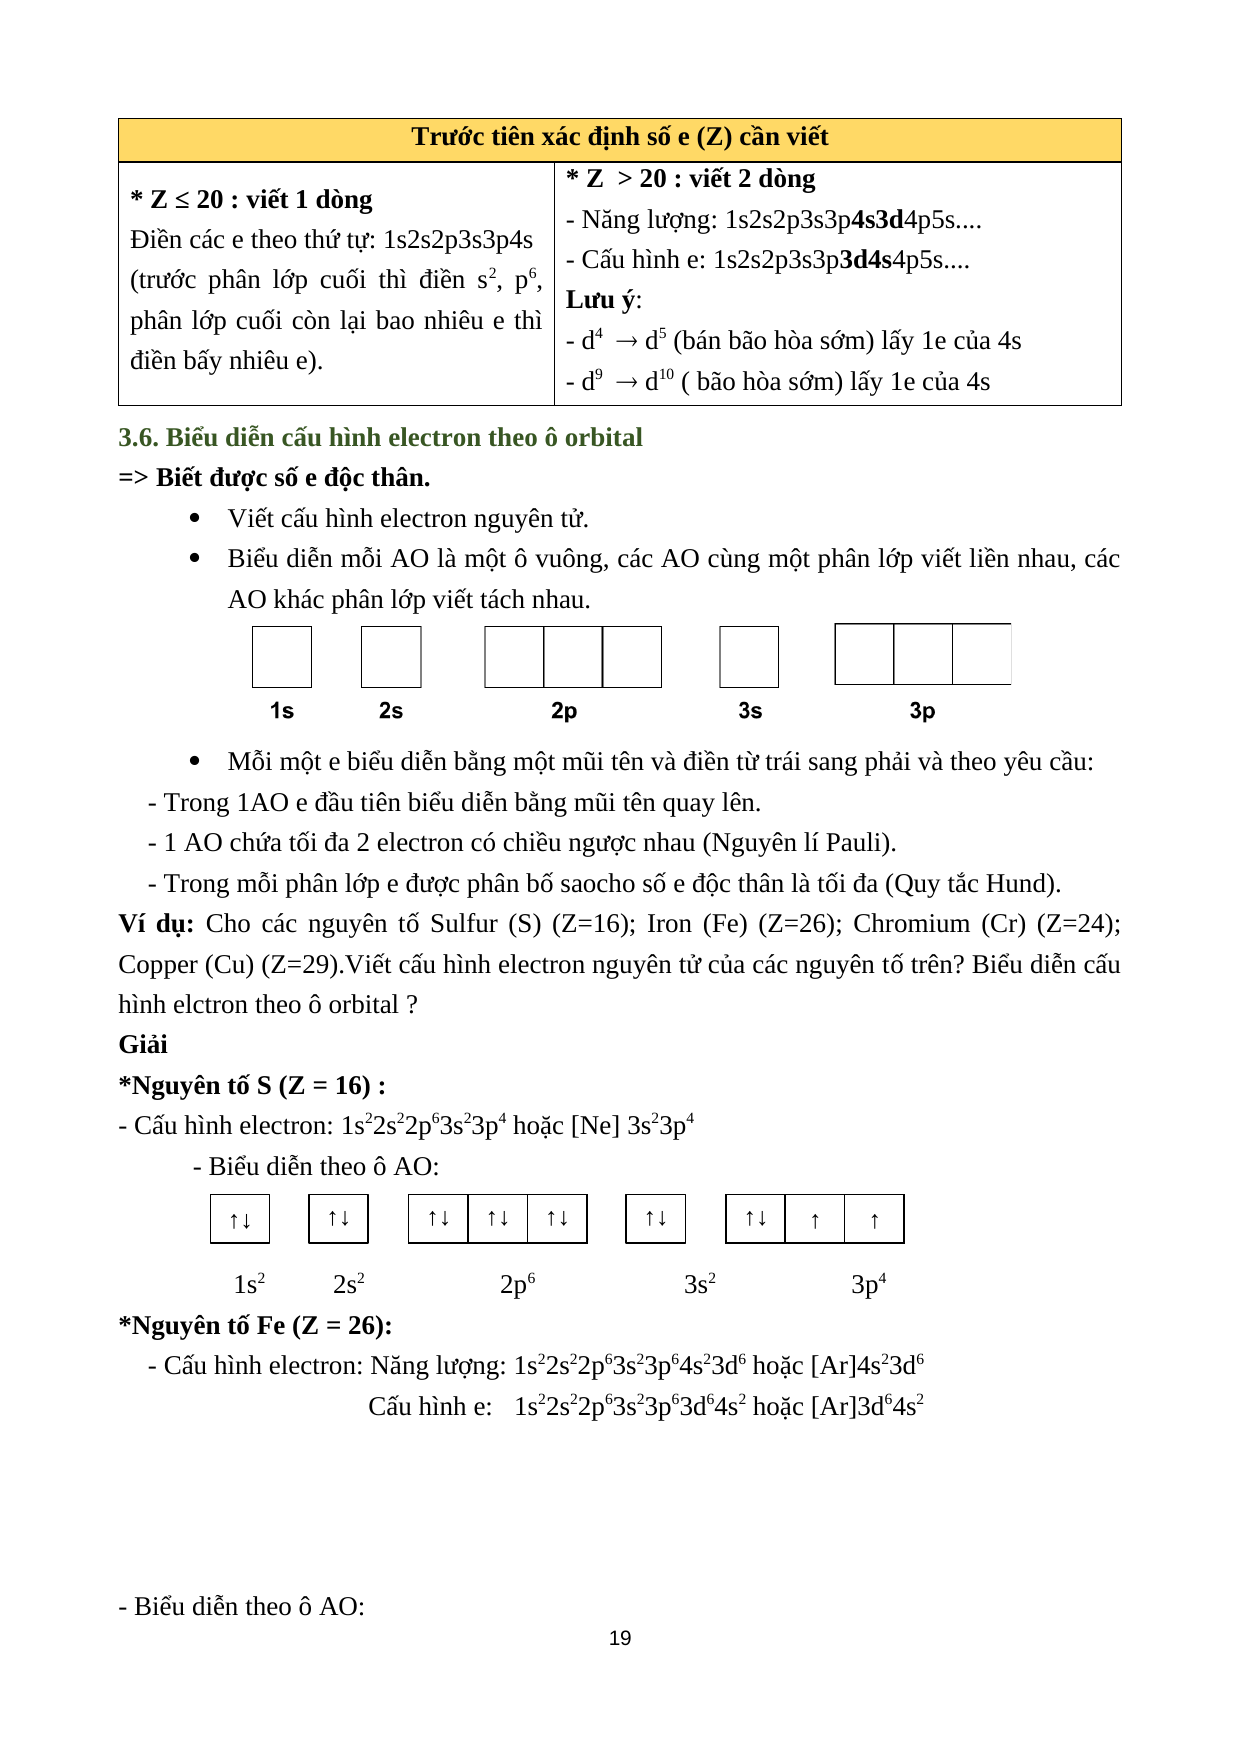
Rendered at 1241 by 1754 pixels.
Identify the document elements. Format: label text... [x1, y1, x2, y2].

list Mỗi một e biểu diễn bằng một mũi tên và điền từ trái sang phải và theo yêu cầu: [190, 745, 1122, 777]
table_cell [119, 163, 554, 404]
picture [229, 623, 1012, 737]
text 1s2 2s2 2p6 3s2 3p4 [118, 1269, 1122, 1300]
text - Biểu diễn theo ô AO: [118, 1589, 1122, 1621]
text - Trong 1AO e đầu tiên biểu diễn bằng mũi tên quay lên. [118, 786, 1122, 817]
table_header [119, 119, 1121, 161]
text Cấu hình e: 1s22s22p63s23p63d64s2 hoặc [Ar]3d64s2 [118, 1390, 1122, 1421]
text - Biểu diễn theo ô AO: [118, 1150, 1122, 1181]
text Ví dụ: Cho các nguyên tố Sulfur (S) (Z=16); Iron (Fe) (Z=26); Chromium (Cr) (Z=24); Copper (Cu) (Z=29).Viết cấu hình electron nguyên tử của các nguyên tố trên? Biểu diễn cấu hình elctron theo ô orbital ? [118, 907, 1122, 1019]
text *Nguyên tố S (Z = 16) : [118, 1069, 1122, 1100]
text - Trong mỗi phân lớp e được phân bố saocho số e độc thân là tối đa (Quy tắc Hund). [118, 867, 1122, 898]
text *Nguyên tố Fe (Z = 26): [118, 1309, 1122, 1340]
text - Cấu hình electron: Năng lượng: 1s22s22p63s23p64s23d6 hoặc [Ar]4s23d6 [118, 1349, 1122, 1381]
subtitle 3.6. Biểu diễn cấu hình electron theo ô orbital [118, 421, 1122, 452]
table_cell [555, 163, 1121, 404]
text Giải [118, 1028, 1122, 1060]
text => Biết được số e độc thân. [118, 461, 1122, 493]
text - 1 AO chứa tối đa 2 electron có chiều ngược nhau (Nguyên lí Pauli). [118, 826, 1122, 858]
list Biểu diễn mỗi AO là một ô vuông, các AO cùng một phân lớp viết liền nhau, các AO khác phân lớp viết tách nhau. [190, 542, 1122, 614]
list Viết cấu hình electron nguyên tử. [190, 502, 1122, 533]
text - Cấu hình electron: 1s22s22p63s23p4 hoặc [Ne] 3s23p4 [118, 1109, 1122, 1141]
